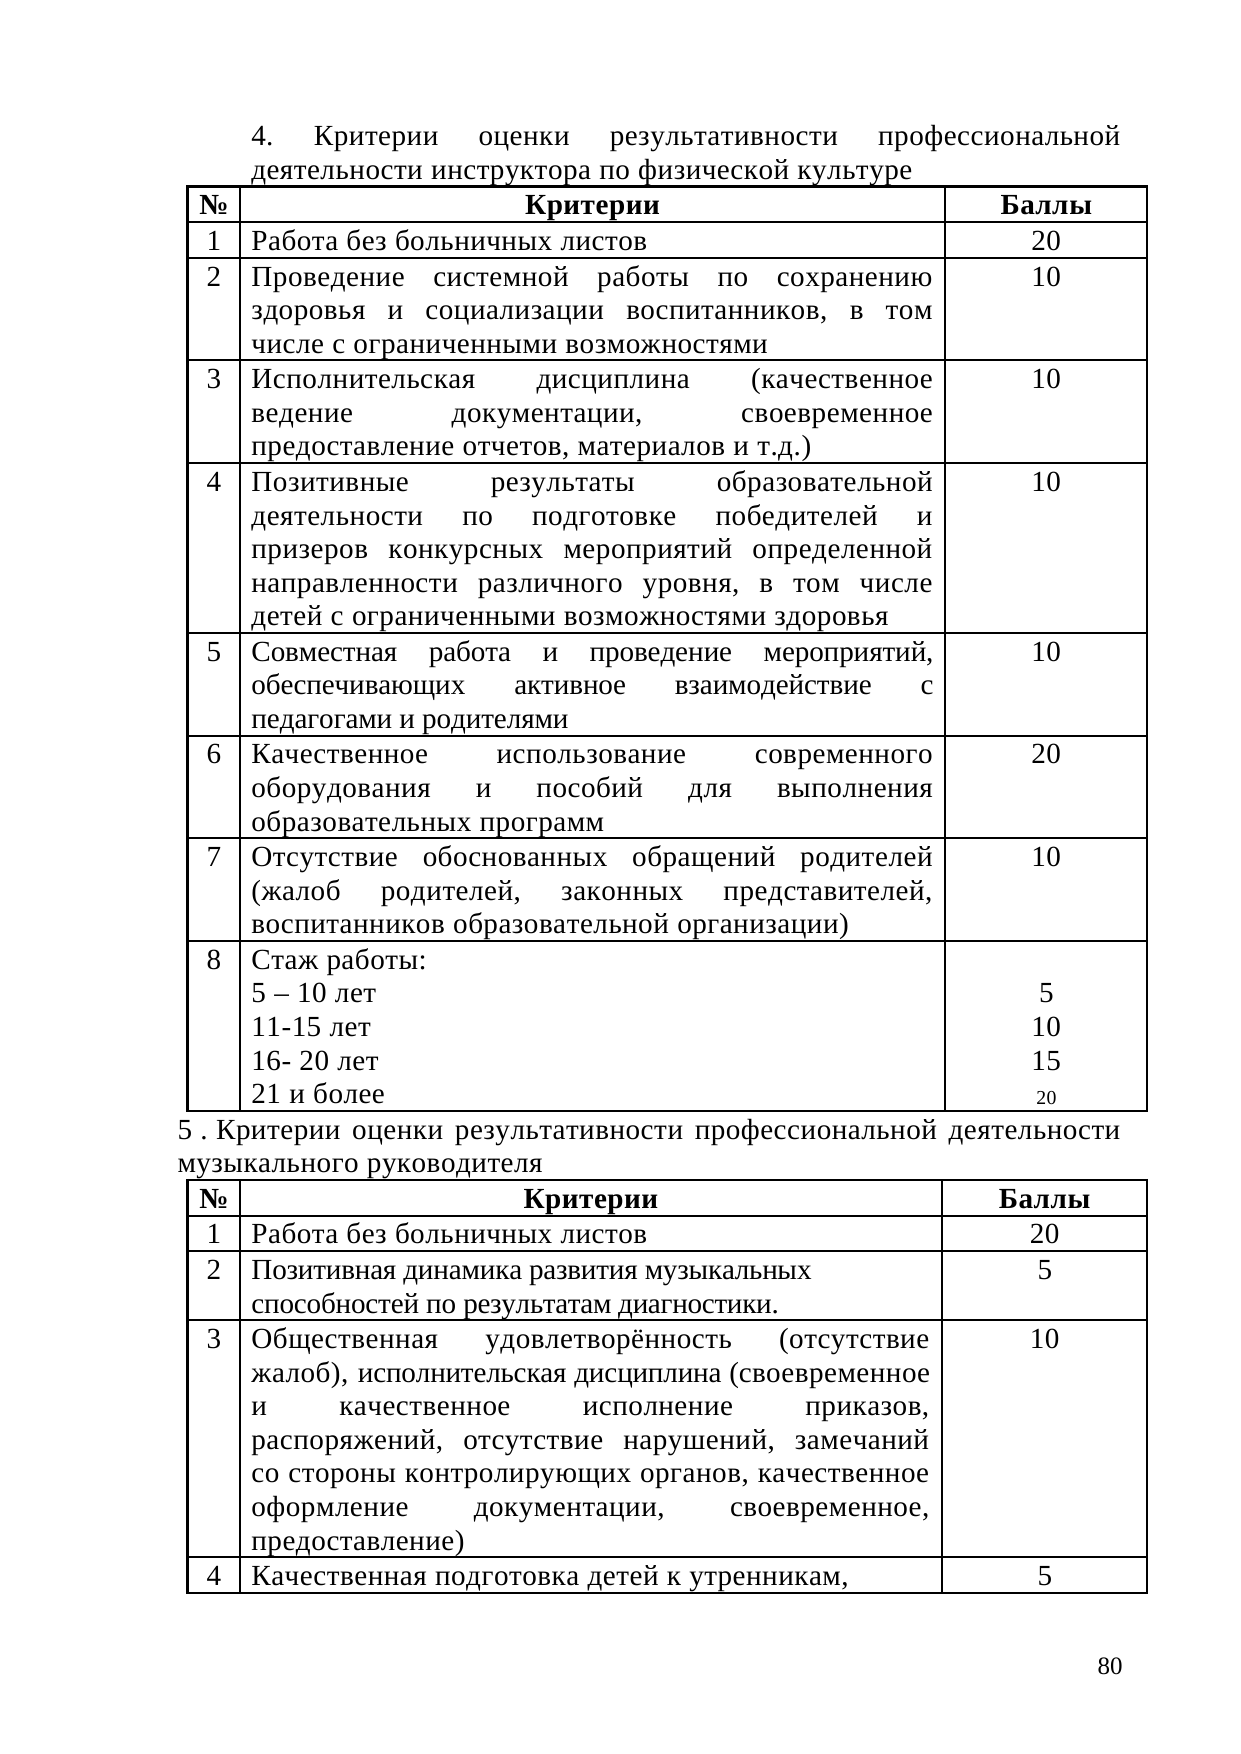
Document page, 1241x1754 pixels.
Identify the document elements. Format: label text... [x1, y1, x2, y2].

table_cell 2 [189, 259, 239, 359]
table_cell 10 [946, 464, 1146, 632]
table_cell 8 [189, 942, 239, 1110]
table_cell 1 [189, 223, 239, 257]
table_cell 5 [189, 634, 239, 734]
table_cell 4 [189, 464, 239, 632]
table_cell Стаж работы: 5 – 10 лет 11-15 лет 16- 20 лет 21 и более [241, 942, 944, 1110]
table_cell 7 [189, 839, 239, 940]
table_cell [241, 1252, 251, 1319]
table_cell 1 [189, 1217, 239, 1250]
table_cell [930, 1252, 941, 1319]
table_cell Исполнительская дисциплина (качественное ведение документации, своевременное предоставление отчетов, материалов и т.д.) [241, 361, 944, 462]
text 4. Критерии оценки результативности профессиональной деятельности инструктора по физической культуре [251, 118, 1122, 185]
table_cell 5 [943, 1252, 1146, 1319]
table_header Критерии [241, 1181, 941, 1214]
table_cell 3 [189, 1321, 239, 1556]
table_cell 2 [189, 1252, 239, 1319]
table_cell 10 [946, 361, 1146, 462]
table_cell 20 [946, 737, 1146, 837]
table_cell Отсутствие обоснованных обращений родителей (жалоб родителей, законных представителей, воспитанников образовательной организации) [241, 839, 944, 940]
table_cell 5 [943, 1558, 1146, 1592]
table_cell Позитивные результаты образовательной деятельности по подготовке победителей и призеров конкурсных мероприятий определенной направленности различного уровня, в том числе детей с ограниченными возможностями здоровья [241, 464, 944, 632]
table_cell 5 10 15 20 [946, 942, 1146, 1110]
table_cell Качественная подготовка детей к утренникам, [241, 1558, 941, 1592]
table_cell 3 [189, 361, 239, 462]
table_cell Качественное использование современного оборудования и пособий для выполнения образовательных программ [241, 737, 944, 837]
table_cell 10 [946, 634, 1146, 734]
table_cell Работа без больничных листов [241, 1217, 941, 1250]
table_cell 4 [189, 1558, 239, 1592]
table_cell 10 [946, 259, 1146, 359]
table_header № [189, 188, 239, 221]
table_cell 20 [943, 1217, 1146, 1250]
table_header Баллы [943, 1181, 1146, 1214]
table_cell Проведение системной работы по сохранению здоровья и социализации воспитанников, в том числе с ограниченными возможностями [241, 259, 944, 359]
table_cell Работа без больничных листов [241, 223, 944, 257]
table_cell 6 [189, 737, 239, 837]
table_header Критерии [241, 188, 944, 221]
table_cell 10 [946, 839, 1146, 940]
table_cell 20 [946, 223, 1146, 257]
table_header Баллы [946, 188, 1146, 221]
table_cell 10 [943, 1321, 1146, 1556]
table_cell Общественная удовлетворённость (отсутствие жалоб), исполнительская дисциплина (своевременное и качественное исполнение приказов, распоряжений, отсутствие нарушений, замечаний со стороны контролирующих органов, качественное оформление документации, своевременное, предоставление) [241, 1321, 941, 1556]
text 5 . Критерии оценки результативности профессиональной деятельности музыкального руководителя [177, 1112, 1122, 1179]
table_header № [189, 1181, 239, 1214]
table_cell Совместная работа и проведение мероприятий, обеспечивающих активное взаимодействие с педагогами и родителями [241, 634, 944, 734]
